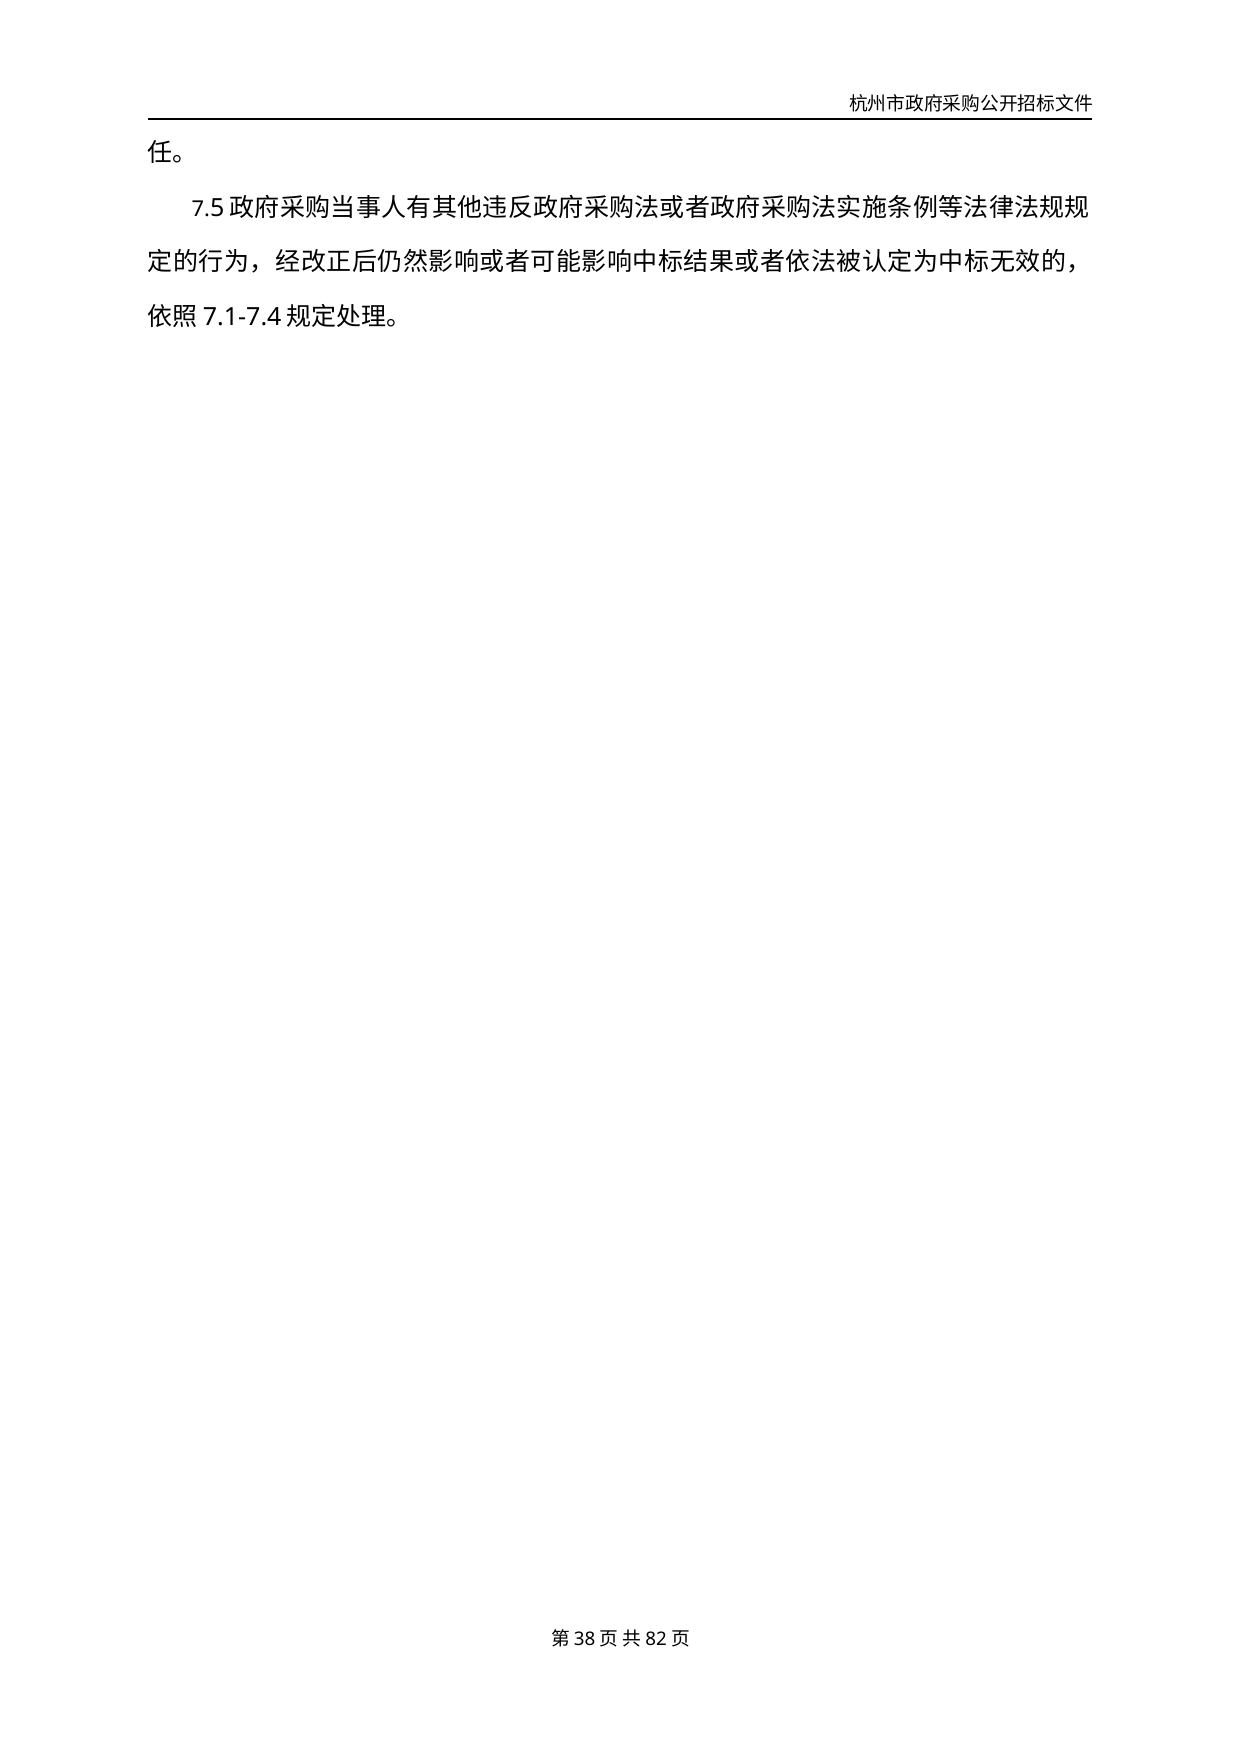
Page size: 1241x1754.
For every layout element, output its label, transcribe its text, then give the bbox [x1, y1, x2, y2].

text 7.5政府采购当事人有其他违反政府采购法或者政府采购法实施条例等法律法规规定的行为，经改正后仍然影响或者可能影响中标结果或者依法被认定为中标无效的，依照7.1-7.4规定处理。 [148, 187, 1092, 332]
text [148, 133, 1092, 169]
